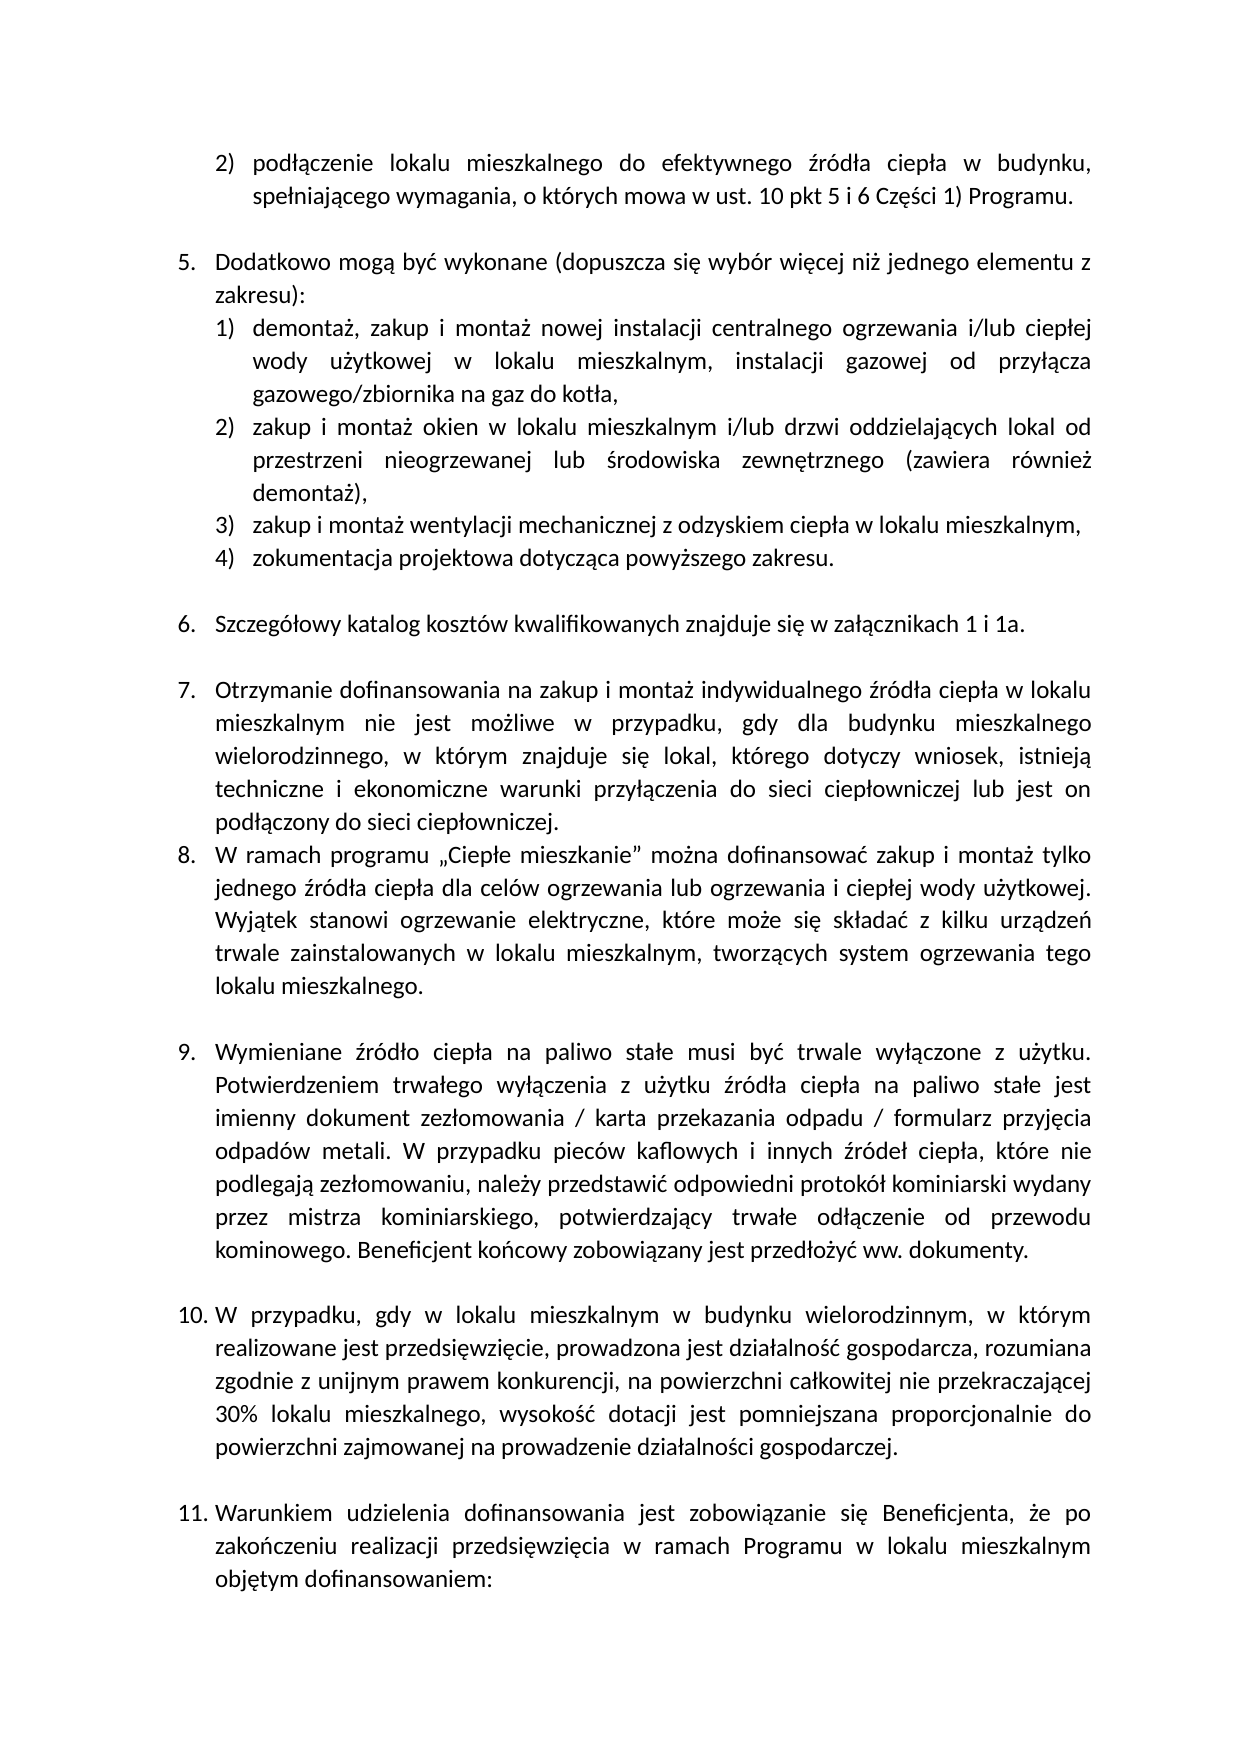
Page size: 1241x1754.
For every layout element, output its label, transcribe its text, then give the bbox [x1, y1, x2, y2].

list Dodatkowo mogą być wykonane (dopuszcza się wybór więcej niż jednego elementu z zakresu): [177, 246, 1093, 310]
list W przypadku, gdy w lokalu mieszkalnym w budynku wielorodzinnym, w którym realizowane jest przedsięwzięcie, prowadzona jest działalność gospodarcza, rozumiana zgodnie z unijnym prawem konkurencji, na powierzchni całkowitej nie przekraczającej 30% lokalu mieszkalnego, wysokość dotacji jest pomniejszana proporcjonalnie do powierzchni zajmowanej na prowadzenie działalności gospodarczej. [177, 1300, 1093, 1462]
list zakup i montaż wentylacji mechanicznej z odzyskiem ciepła w lokalu mieszkalnym, [215, 510, 1093, 540]
list Szczegółowy katalog kosztów kwalifikowanych znajduje się w załącznikach 1 i 1a. [177, 608, 1093, 639]
list W ramach programu „Ciepłe mieszkanie” można dofinansować zakup i montaż tylko jednego źródła ciepła dla celów ogrzewania lub ogrzewania i ciepłej wody użytkowej. Wyjątek stanowi ogrzewanie elektryczne, które może się składać z kilku urządzeń trwale zainstalowanych w lokalu mieszkalnym, tworzących system ogrzewania tego lokalu mieszkalnego. [177, 839, 1093, 1001]
list zokumentacja projektowa dotycząca powyższego zakresu. [215, 543, 1093, 573]
list Wymieniane źródło ciepła na paliwo stałe musi być trwale wyłączone z użytku. Potwierdzeniem trwałego wyłączenia z użytku źródła ciepła na paliwo stałe jest imienny dokument zezłomowania / karta przekazania odpadu / formularz przyjęcia odpadów metali. W przypadku pieców kaflowych i innych źródeł ciepła, które nie podlegają zezłomowaniu, należy przedstawić odpowiedni protokół kominiarski wydany przez mistrza kominiarskiego, potwierdzający trwałe odłączenie od przewodu kominowego. Beneficjent końcowy zobowiązany jest przedłożyć ww. dokumenty. [177, 1036, 1093, 1264]
list Warunkiem udzielenia dofinansowania jest zobowiązanie się Beneficjenta, że po zakończeniu realizacji przedsięwzięcia w ramach Programu w lokalu mieszkalnym objętym dofinansowaniem: [177, 1497, 1093, 1593]
list podłączenie lokalu mieszkalnego do efektywnego źródła ciepła w budynku, spełniającego wymagania, o których mowa w ust. 10 pkt 5 i 6 Części 1) Programu. [215, 148, 1093, 211]
list zakup i montaż okien w lokalu mieszkalnym i/lub drzwi oddzielających lokal od przestrzeni nieogrzewanej lub środowiska zewnętrznego (zawiera również demontaż), [215, 411, 1093, 507]
list Otrzymanie dofinansowania na zakup i montaż indywidualnego źródła ciepła w lokalu mieszkalnym nie jest możliwe w przypadku, gdy dla budynku mieszkalnego wielorodzinnego, w którym znajduje się lokal, którego dotyczy wniosek, istnieją techniczne i ekonomiczne warunki przyłączenia do sieci ciepłowniczej lub jest on podłączony do sieci ciepłowniczej. [177, 674, 1093, 836]
list demontaż, zakup i montaż nowej instalacji centralnego ogrzewania i/lub ciepłej wody użytkowej w lokalu mieszkalnym, instalacji gazowej od przyłącza gazowego/zbiornika na gaz do kotła, [215, 312, 1093, 408]
